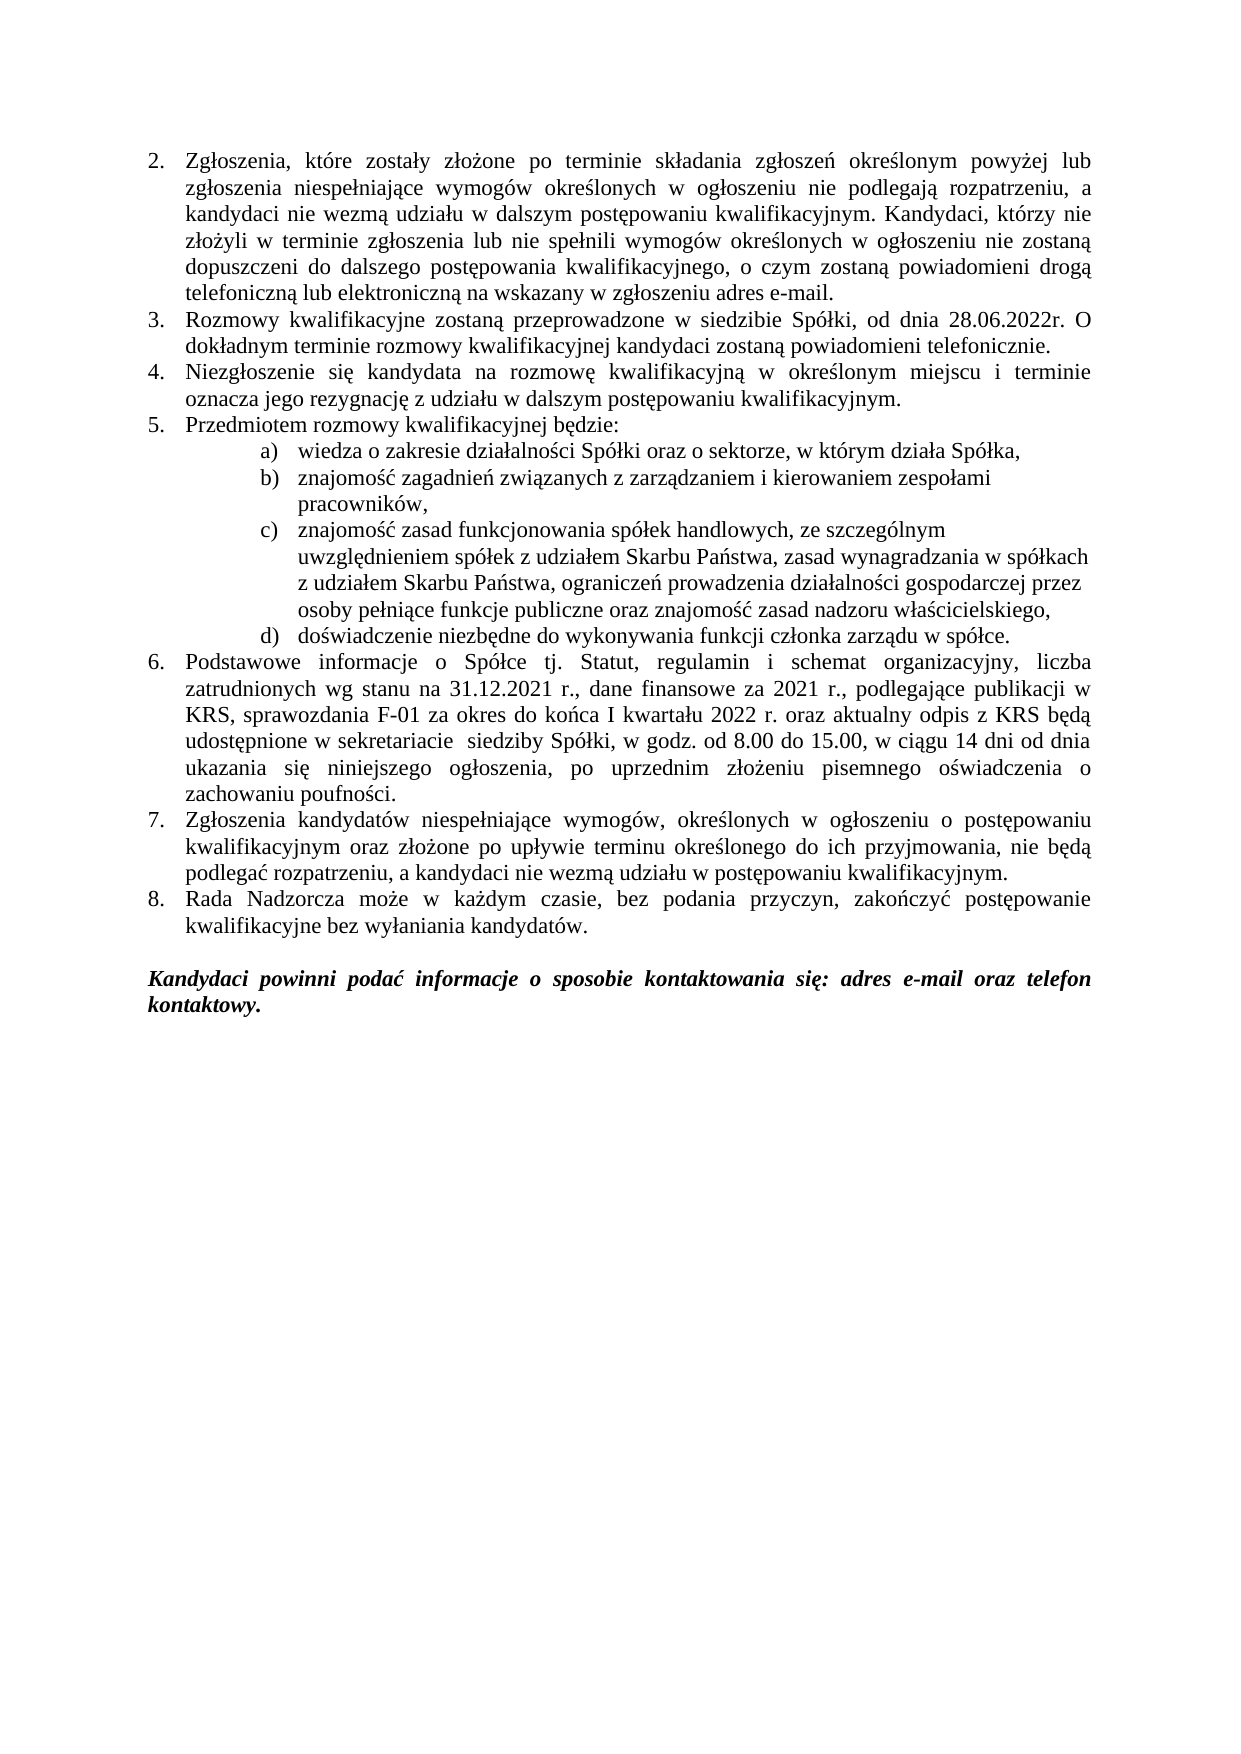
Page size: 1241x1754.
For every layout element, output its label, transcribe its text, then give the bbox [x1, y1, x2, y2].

list Rozmowy kwalifikacyjne zostaną przeprowadzone w siedzibie Spółki, od dnia 28.06.2022r. O dokładnym terminie rozmowy kwalifikacyjnej kandydaci zostaną powiadomieni telefonicznie. [148, 306, 1093, 358]
list znajomość zasad funkcjonowania spółek handlowych, ze szczególnym uwzględnieniem spółek z udziałem Skarbu Państwa, zasad wynagradzania w spółkach z udziałem Skarbu Państwa, ograniczeń prowadzenia działalności gospodarczej przez osoby pełniące funkcje publiczne oraz znajomość zasad nadzoru właścicielskiego, [260, 517, 1093, 622]
list Podstawowe informacje o Spółce tj. Statut, regulamin i schemat organizacyjny, liczba zatrudnionych wg stanu na 31.12.2021 r., dane finansowe za 2021 r., podlegające publikacji w KRS, sprawozdania F-01 za okres do końca I kwartału 2022 r. oraz aktualny odpis z KRS będą udostępnione w sekretariacie siedziby Spółki, w godz. od 8.00 do 15.00, w ciągu 14 dni od dnia ukazania się niniejszego ogłoszenia, po uprzednim złożeniu pisemnego oświadczenia o zachowaniu poufności. [148, 648, 1093, 806]
list znajomość zagadnień związanych z zarządzaniem i kierowaniem zespołami pracowników, [260, 464, 1093, 517]
list wiedza o zakresie działalności Spółki oraz o sektorze, w którym działa Spółka, [260, 437, 1093, 464]
list doświadczenie niezbędne do wykonywania funkcji członka zarządu w spółce. [260, 622, 1093, 648]
list Zgłoszenia, które zostały złożone po terminie składania zgłoszeń określonym powyżej lub zgłoszenia niespełniające wymogów określonych w ogłoszeniu nie podlegają rozpatrzeniu, a kandydaci nie wezmą udziału w dalszym postępowaniu kwalifikacyjnym. Kandydaci, którzy nie złożyli w terminie zgłoszenia lub nie spełnili wymogów określonych w ogłoszeniu nie zostaną dopuszczeni do dalszego postępowania kwalifikacyjnego, o czym zostaną powiadomieni drogą telefoniczną lub elektroniczną na wskazany w zgłoszeniu adres e-mail. [148, 148, 1093, 306]
list Przedmiotem rozmowy kwalifikacyjnej będzie: [148, 411, 1093, 437]
list Niezgłoszenie się kandydata na rozmowę kwalifikacyjną w określonym miejscu i terminie oznacza jego rezygnację z udziału w dalszym postępowaniu kwalifikacyjnym. [148, 358, 1093, 411]
list Zgłoszenia kandydatów niespełniające wymogów, określonych w ogłoszeniu o postępowaniu kwalifikacyjnym oraz złożone po upływie terminu określonego do ich przyjmowania, nie będą podlegać rozpatrzeniu, a kandydaci nie wezmą udziału w postępowaniu kwalifikacyjnym. [148, 806, 1093, 886]
list Rada Nadzorcza może w każdym czasie, bez podania przyczyn, zakończyć postępowanie kwalifikacyjne bez wyłaniania kandydatów. [148, 886, 1093, 938]
text Kandydaci powinni podać informacje o sposobie kontaktowania się: adres e-mail oraz telefon kontaktowy. [148, 964, 1093, 1017]
